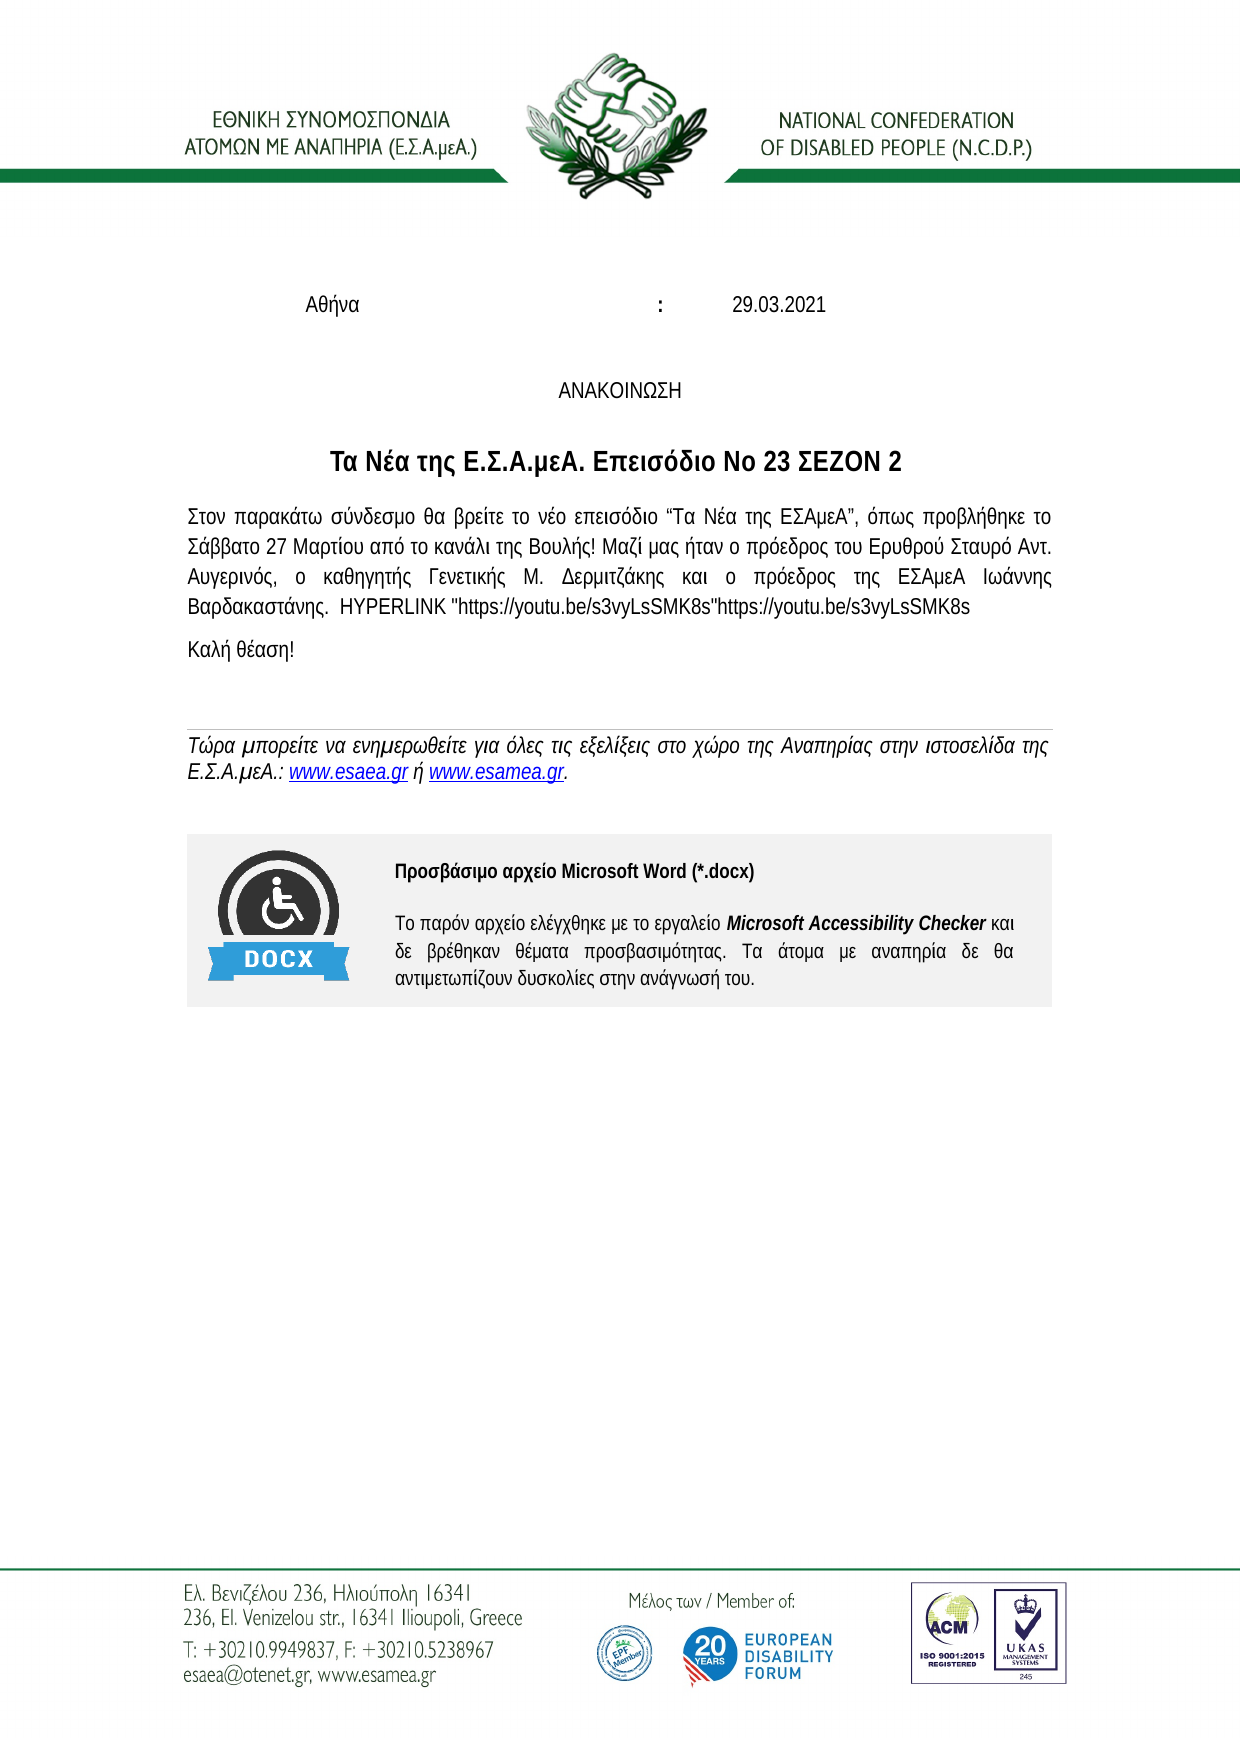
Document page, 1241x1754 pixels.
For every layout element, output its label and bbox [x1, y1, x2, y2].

picture [203, 840, 354, 991]
picture [0, 1556, 1240, 1738]
picture [0, 0, 1240, 237]
